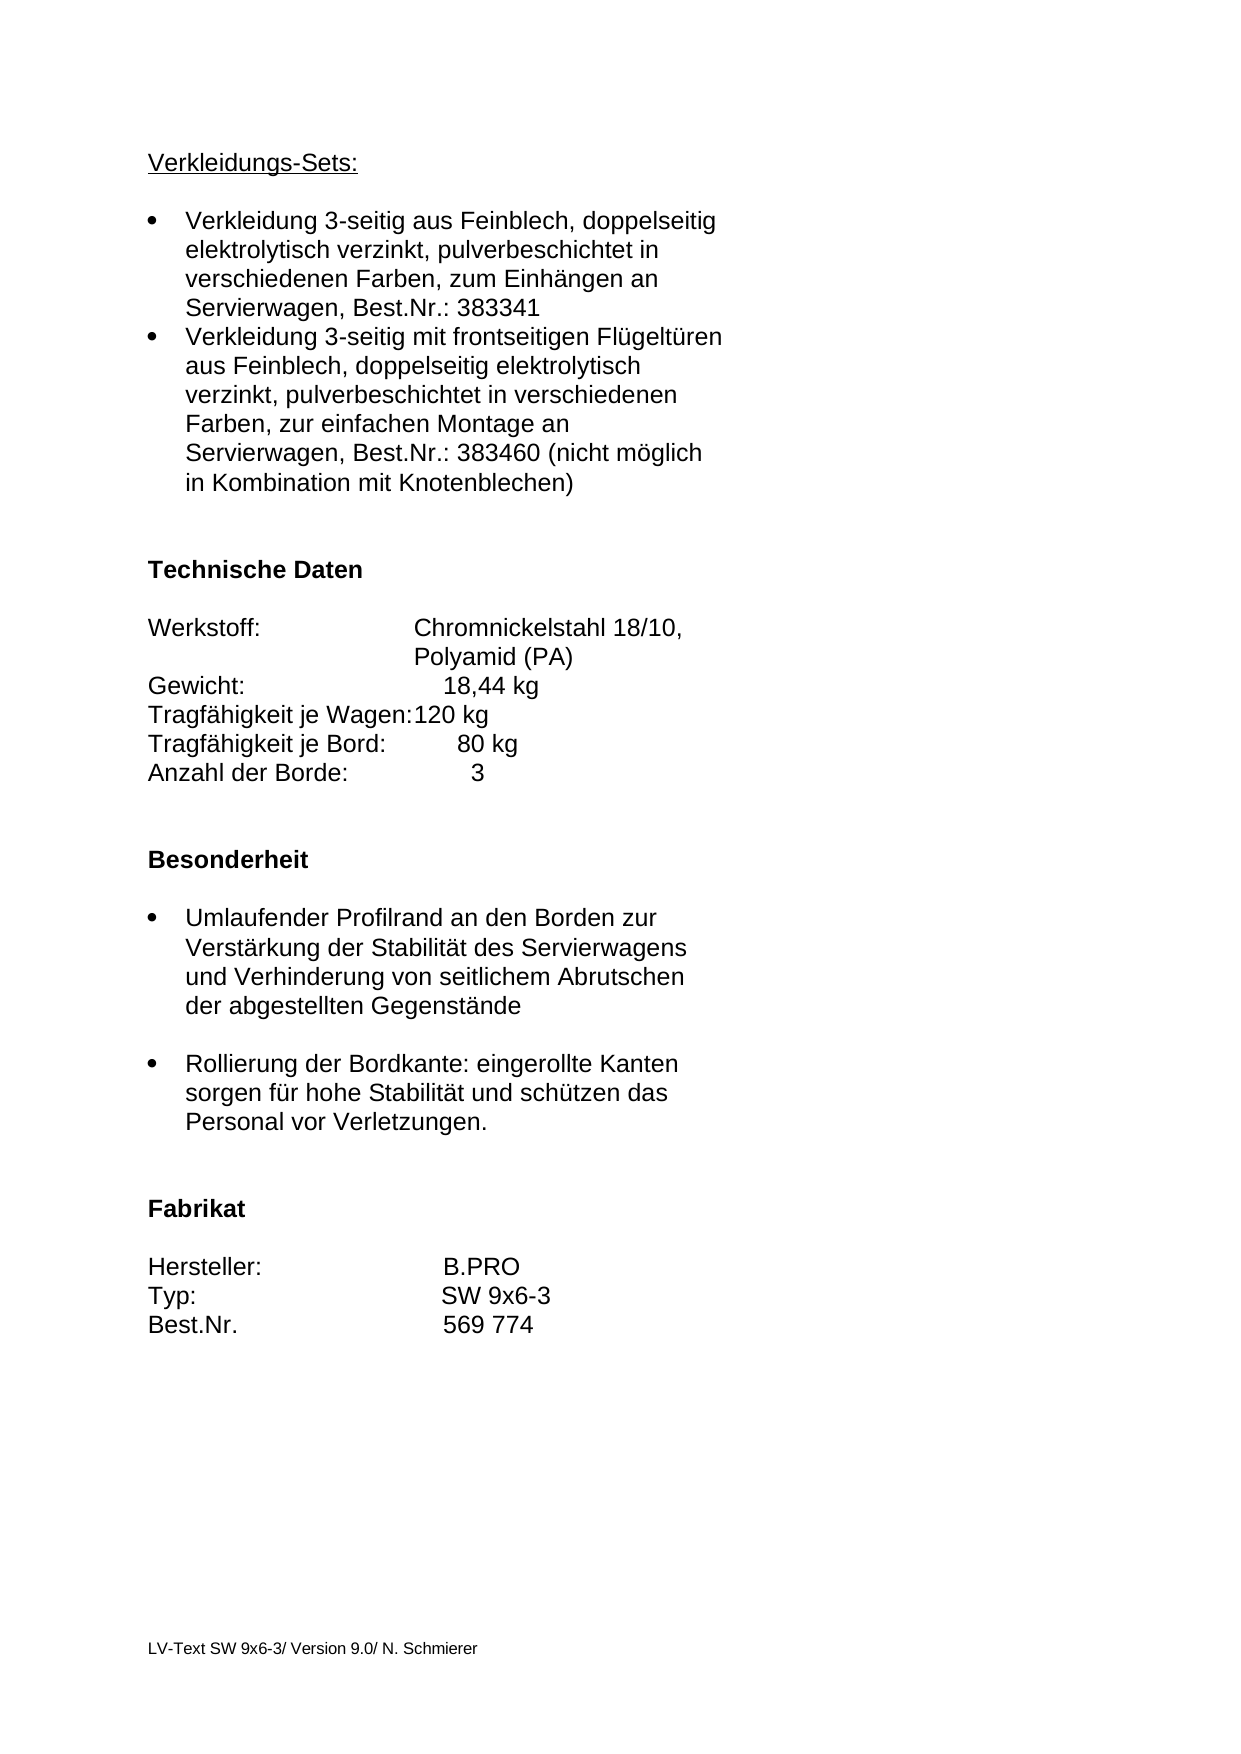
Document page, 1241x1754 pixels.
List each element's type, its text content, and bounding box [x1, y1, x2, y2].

text Werkstoff: Chromnickelstahl 18/10, [148, 613, 723, 642]
list Verkleidung 3-seitig aus Feinblech, doppelseitig elektrolytisch verzinkt, pulverbeschichtet in verschiedenen Farben, zum Einhängen an Servierwagen, Best.Nr.: 383341 [148, 206, 723, 322]
text Polyamid (PA) [148, 642, 723, 671]
text Anzahl der Borde: 3 [148, 758, 723, 787]
text Verkleidungs-Sets: [148, 148, 723, 177]
text Typ: SW 9x6-3 [148, 1281, 723, 1310]
text Technische Daten [148, 554, 723, 584]
list Verkleidung 3-seitig mit frontseitigen Flügeltüren aus Feinblech, doppelseitig elektrolytisch verzinkt, pulverbeschichtet in verschiedenen Farben, zur einfachen Montage an Servierwagen, Best.Nr.: 383460 (nicht möglich in Kombination mit Knotenblechen) [148, 322, 723, 496]
text Fabrikat [148, 1194, 723, 1223]
text Hersteller: B.PRO [148, 1252, 723, 1281]
subtitle Besonderheit [148, 845, 723, 874]
text Tragfähigkeit je Wagen: 120 kg [148, 700, 723, 729]
text Tragfähigkeit je Bord: 80 kg [148, 729, 723, 758]
text Best.Nr. 569 774 [148, 1310, 723, 1339]
text Gewicht: 18,44 kg [148, 671, 723, 700]
list Rollierung der Bordkante: eingerollte Kanten sorgen für hohe Stabilität und schützen das Personal vor Verletzungen. [148, 1049, 723, 1136]
list Umlaufender Profilrand an den Borden zur Verstärkung der Stabilität des Servierwagens und Verhinderung von seitlichem Abrutschen der abgestellten Gegenstände [148, 903, 723, 1019]
